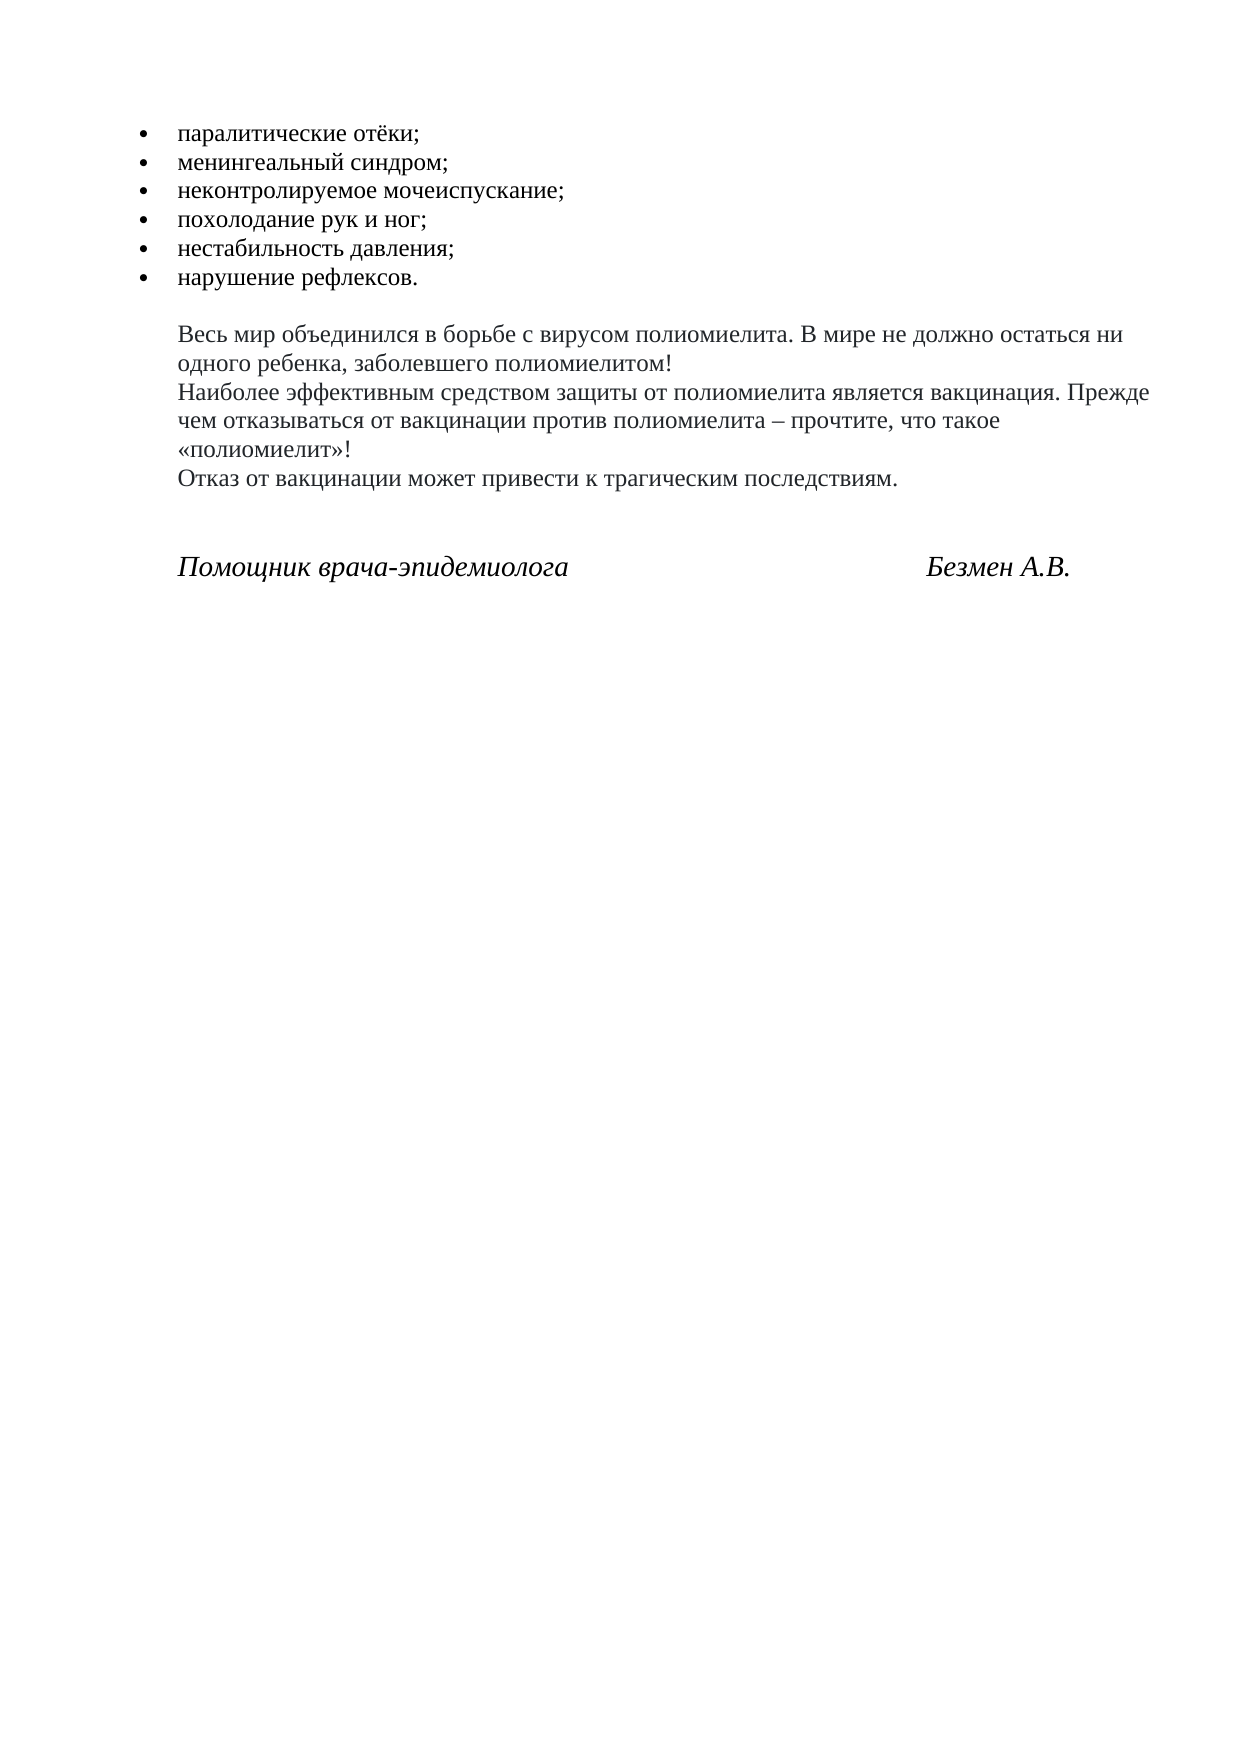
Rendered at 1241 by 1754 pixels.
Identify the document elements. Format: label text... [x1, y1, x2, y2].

list паралитические отёки; [140, 118, 1152, 147]
list похолодание рук и ног; [140, 204, 1152, 233]
text Весь мир объединился в борьбе с вирусом полиомиелита. В мире не должно остаться ни одного ребенка, заболевшего полиомиелитом! [177, 319, 1152, 377]
list неконтролируемое мочеиспускание; [140, 176, 1152, 204]
list нестабильность давления; [140, 233, 1152, 262]
text Помощник врача-эпидемиолога Безмен А.В. [177, 549, 1152, 583]
list нарушение рефлексов. [140, 262, 1152, 291]
list менингеальный синдром; [140, 147, 1152, 176]
text Наиболее эффективным средством защиты от полиомиелита является вакцинация. Прежде чем отказываться от вакцинации против полиомиелита – прочтите, что такое «полиомиелит»! [177, 377, 1152, 463]
text Отказ от вакцинации может привести к трагическим последствиям. [177, 463, 1152, 492]
